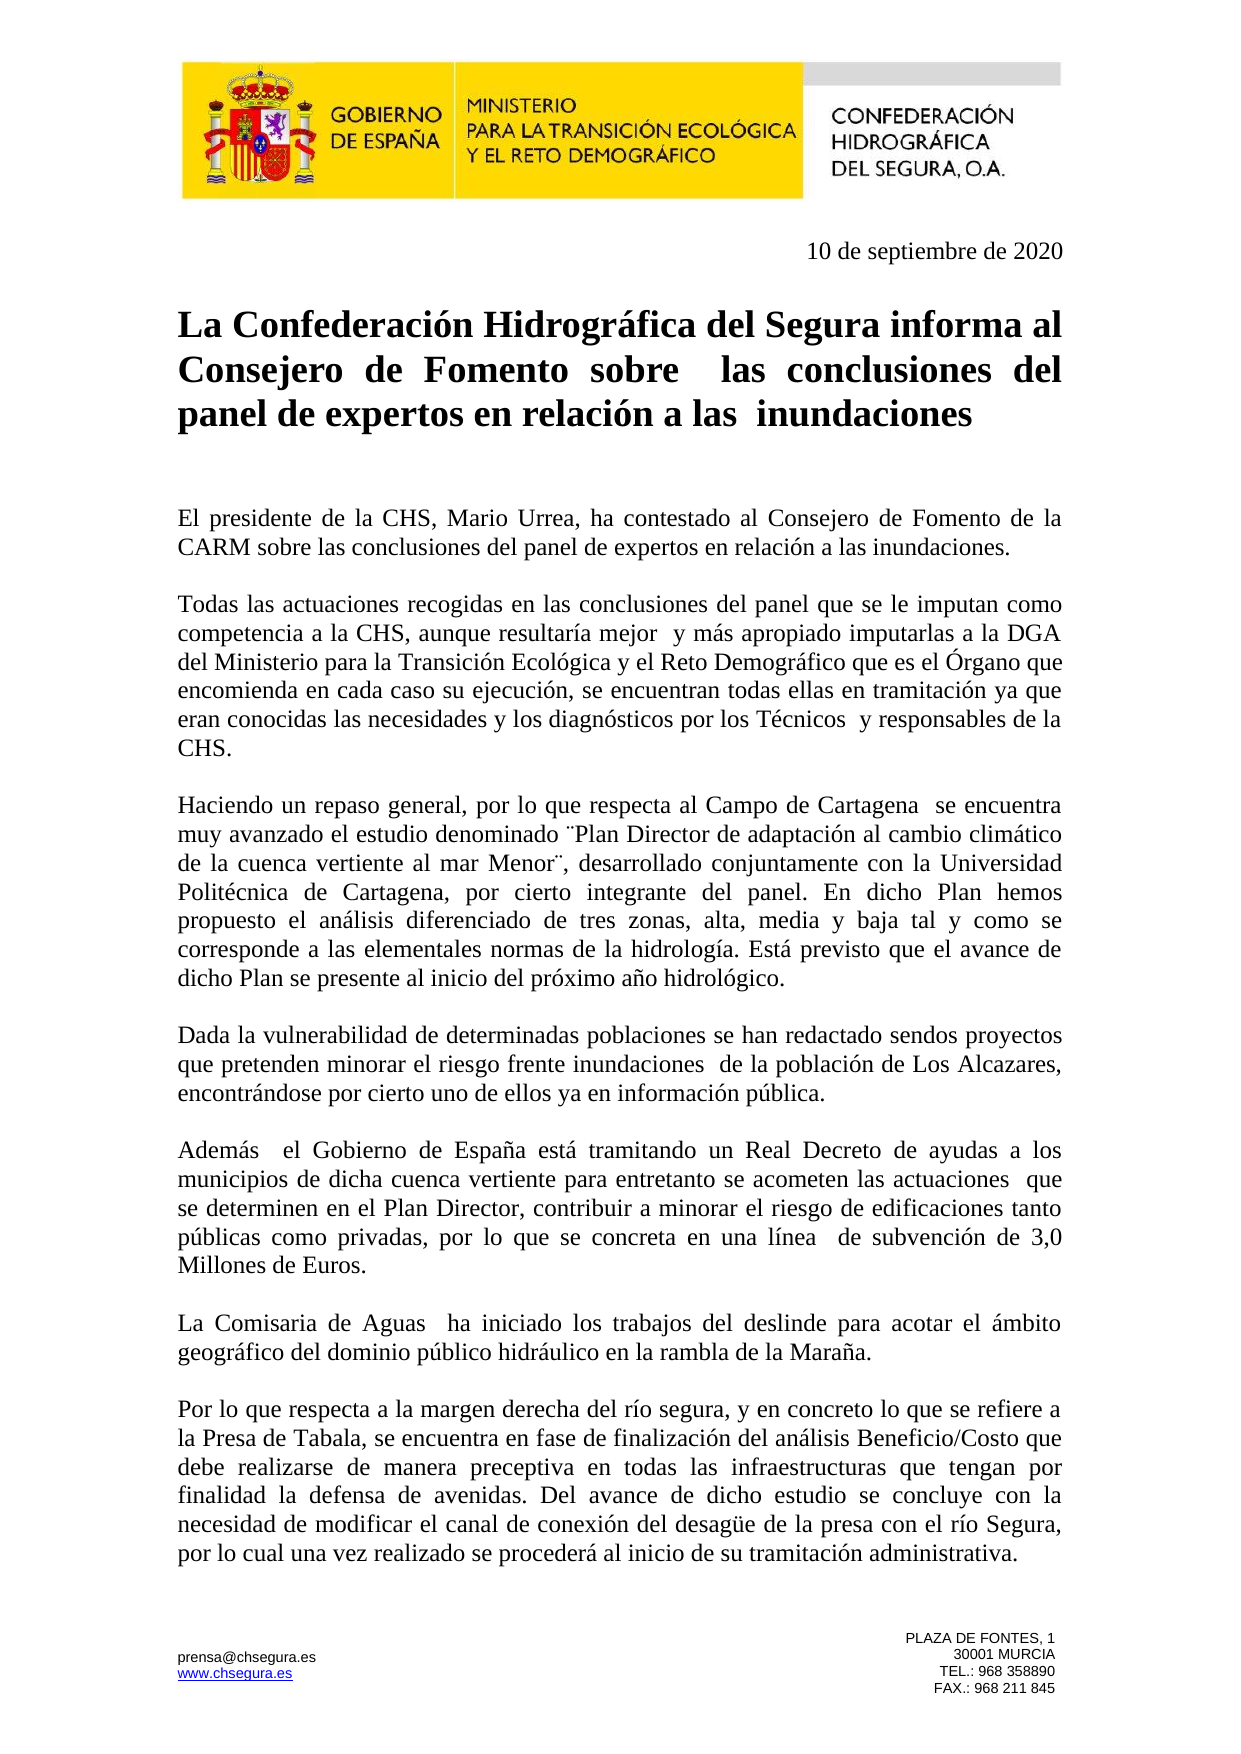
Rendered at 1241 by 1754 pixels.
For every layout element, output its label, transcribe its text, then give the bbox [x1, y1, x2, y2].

text El presidente de la CHS, Mario Urrea, ha contestado al Consejero de Fomento de la CARM sobre las conclusiones del panel de expertos en relación a las inundaciones. [177, 503, 1063, 561]
text Además el Gobierno de España está tramitando un Real Decreto de ayudas a los municipios de dicha cuenca vertiente para entretanto se acometen las actuaciones que se determinen en el Plan Director, contribuir a minorar el riesgo de edificaciones tanto públicas como privadas, por lo que se concreta en una línea de subvención de 3,0 Millones de Euros. [177, 1136, 1063, 1279]
text Dada la vulnerabilidad de determinadas poblaciones se han redactado sendos proyectos que pretenden minorar el riesgo frente inundaciones de la población de Los Alcazares, encontrándose por cierto uno de ellos ya en información pública. [177, 1021, 1063, 1107]
text 10 de septiembre de 2020 [177, 236, 1063, 265]
text La Comisaria de Aguas ha iniciado los trabajos del deslinde para acotar el ámbito geográfico del dominio público hidráulico en la rambla de la Maraña. [177, 1308, 1063, 1366]
text Todas las actuaciones recogidas en las conclusiones del panel que se le imputan como competencia a la CHS, aunque resultaría mejor y más apropiado imputarlas a la DGA del Ministerio para la Transición Ecológica y el Reto Demográfico que es el Órgano que encomienda en cada caso su ejecución, se encuentran todas ellas en tramitación ya que eran conocidas las necesidades y los diagnósticos por los Técnicos y responsables de la CHS. [177, 589, 1063, 762]
text Por lo que respecta a la margen derecha del río segura, y en concreto lo que se refiere a la Presa de Tabala, se encuentra en fase de finalización del análisis Beneficio/Costo que debe realizarse de manera preceptiva en todas las infraestructuras que tengan por finalidad la defensa de avenidas. Del avance de dicho estudio se concluye con la necesidad de modificar el canal de conexión del desagüe de la presa con el río Segura, por lo cual una vez realizado se procederá al inicio de su tramitación administrativa. [177, 1394, 1063, 1567]
text Haciendo un repaso general, por lo que respecta al Campo de Cartagena se encuentra muy avanzado el estudio denominado ¨Plan Director de adaptación al cambio climático de la cuenca vertiente al mar Menor¨, desarrollado conjuntamente con la Universidad Politécnica de Cartagena, por cierto integrante del panel. En dicho Plan hemos propuesto el análisis diferenciado de tres zonas, alta, media y baja tal y como se corresponde a las elementales normas de la hidrología. Está previsto que el avance de dicho Plan se presente al inicio del próximo año hidrológico. [177, 791, 1063, 992]
picture [177, 59, 1063, 202]
text La Confederación Hidrográfica del Segura informa al Consejero de Fomento sobre las conclusiones del panel de expertos en relación a las inundaciones [177, 302, 1063, 435]
